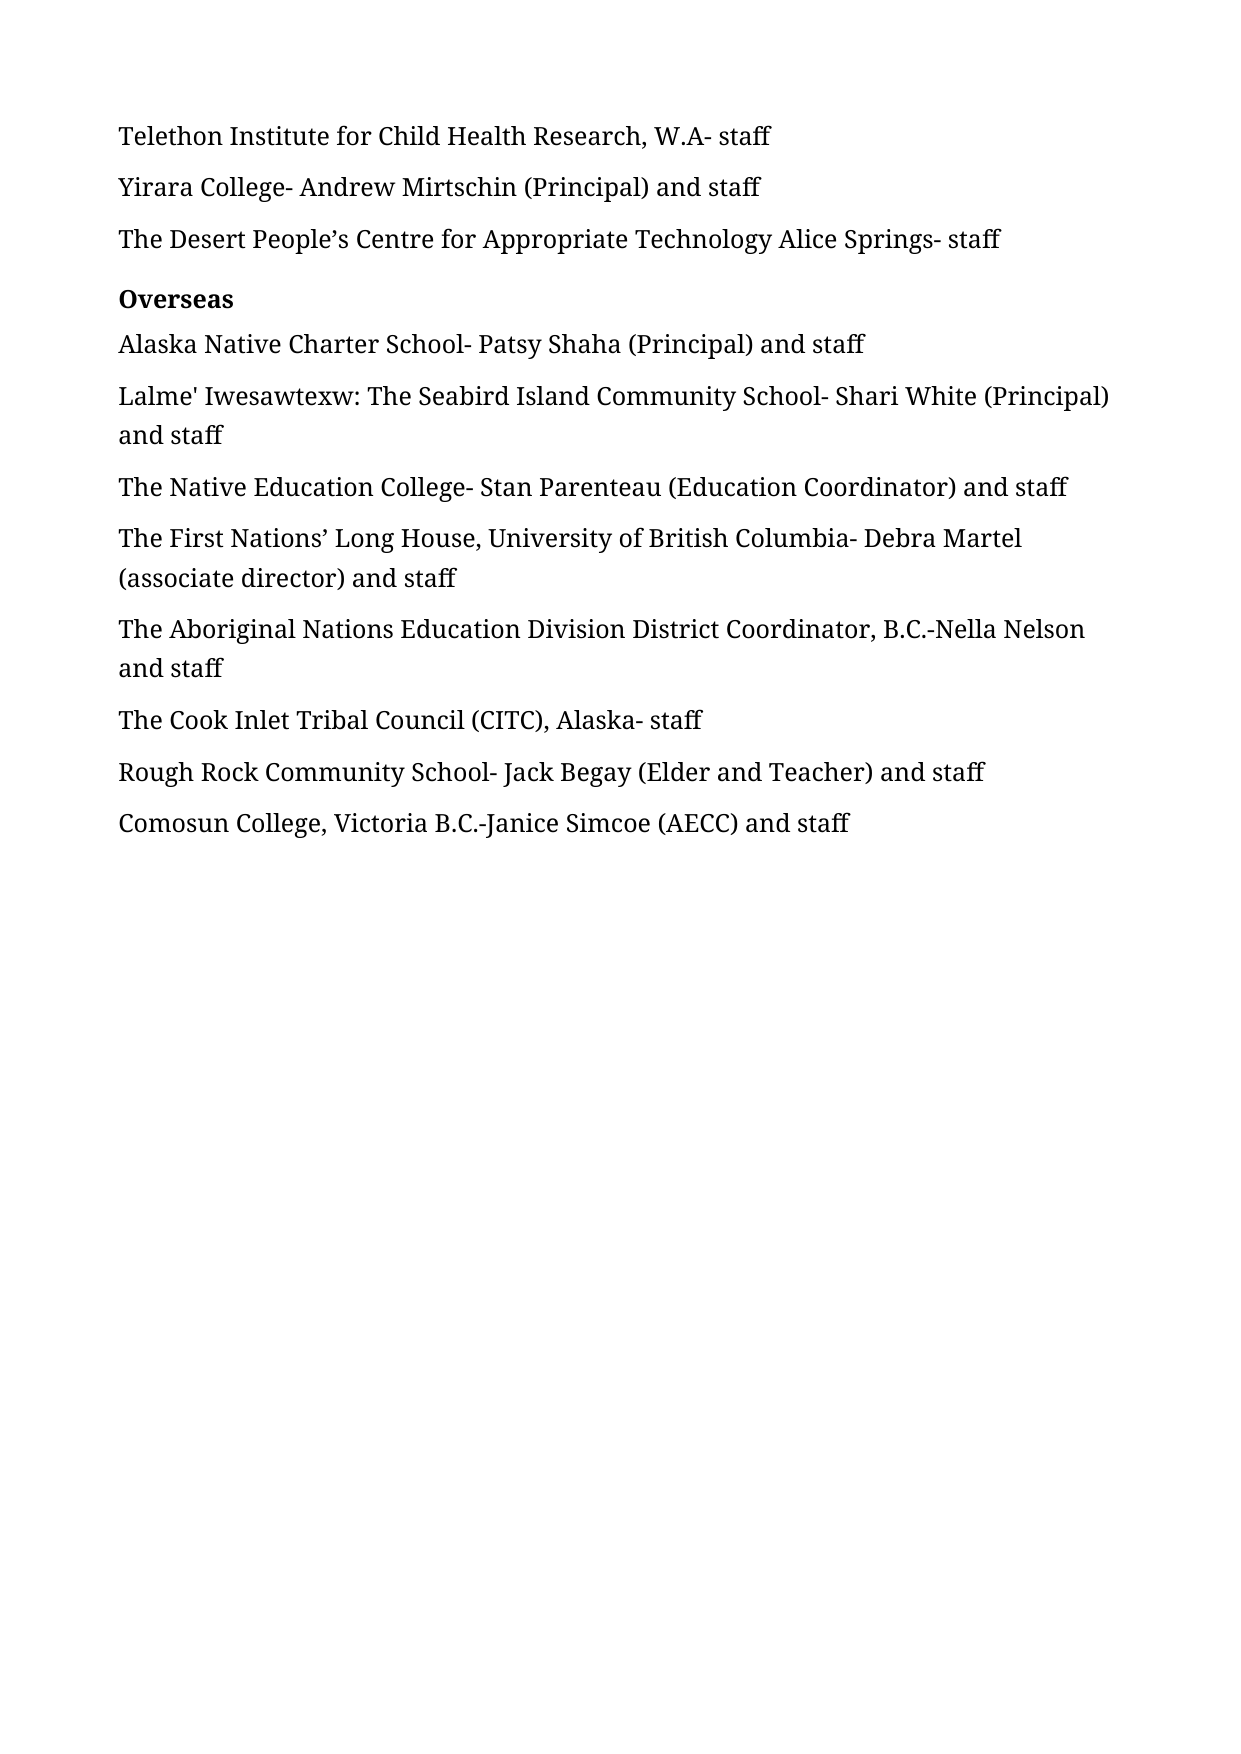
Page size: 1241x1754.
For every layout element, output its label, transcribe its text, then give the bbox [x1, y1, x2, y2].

text The Native Education College- Stan Parenteau (Education Coordinator) and staff [118, 469, 1122, 503]
text Telethon Institute for Child Health Research, W.A- staff [118, 118, 1122, 152]
text Comosun College, Victoria B.C.-Janice Simcoe (AECC) and staff [118, 806, 1122, 840]
text The First Nations’ Long House, University of British Columbia- Debra Martel (associate director) and staff [118, 521, 1122, 594]
text Rough Rock Community School- Jack Begay (Elder and Teacher) and staff [118, 754, 1122, 788]
text Alaska Native Charter School- Patsy Shaha (Principal) and staff [118, 327, 1122, 361]
text Yirara College- Andrew Mirtschin (Principal) and staff [118, 170, 1122, 204]
text The Cook Inlet Tribal Council (CITC), Alaska- staff [118, 703, 1122, 737]
text Overseas [118, 281, 1122, 316]
text The Desert People’s Centre for Appropriate Technology Alice Springs- staff [118, 221, 1122, 256]
text Lalme' Iwesawtexw: The Seabird Island Community School- Shari White (Principal) and staff [118, 378, 1122, 452]
text The Aboriginal Nations Education Division District Coordinator, B.C.-Nella Nelson and staff [118, 612, 1122, 685]
